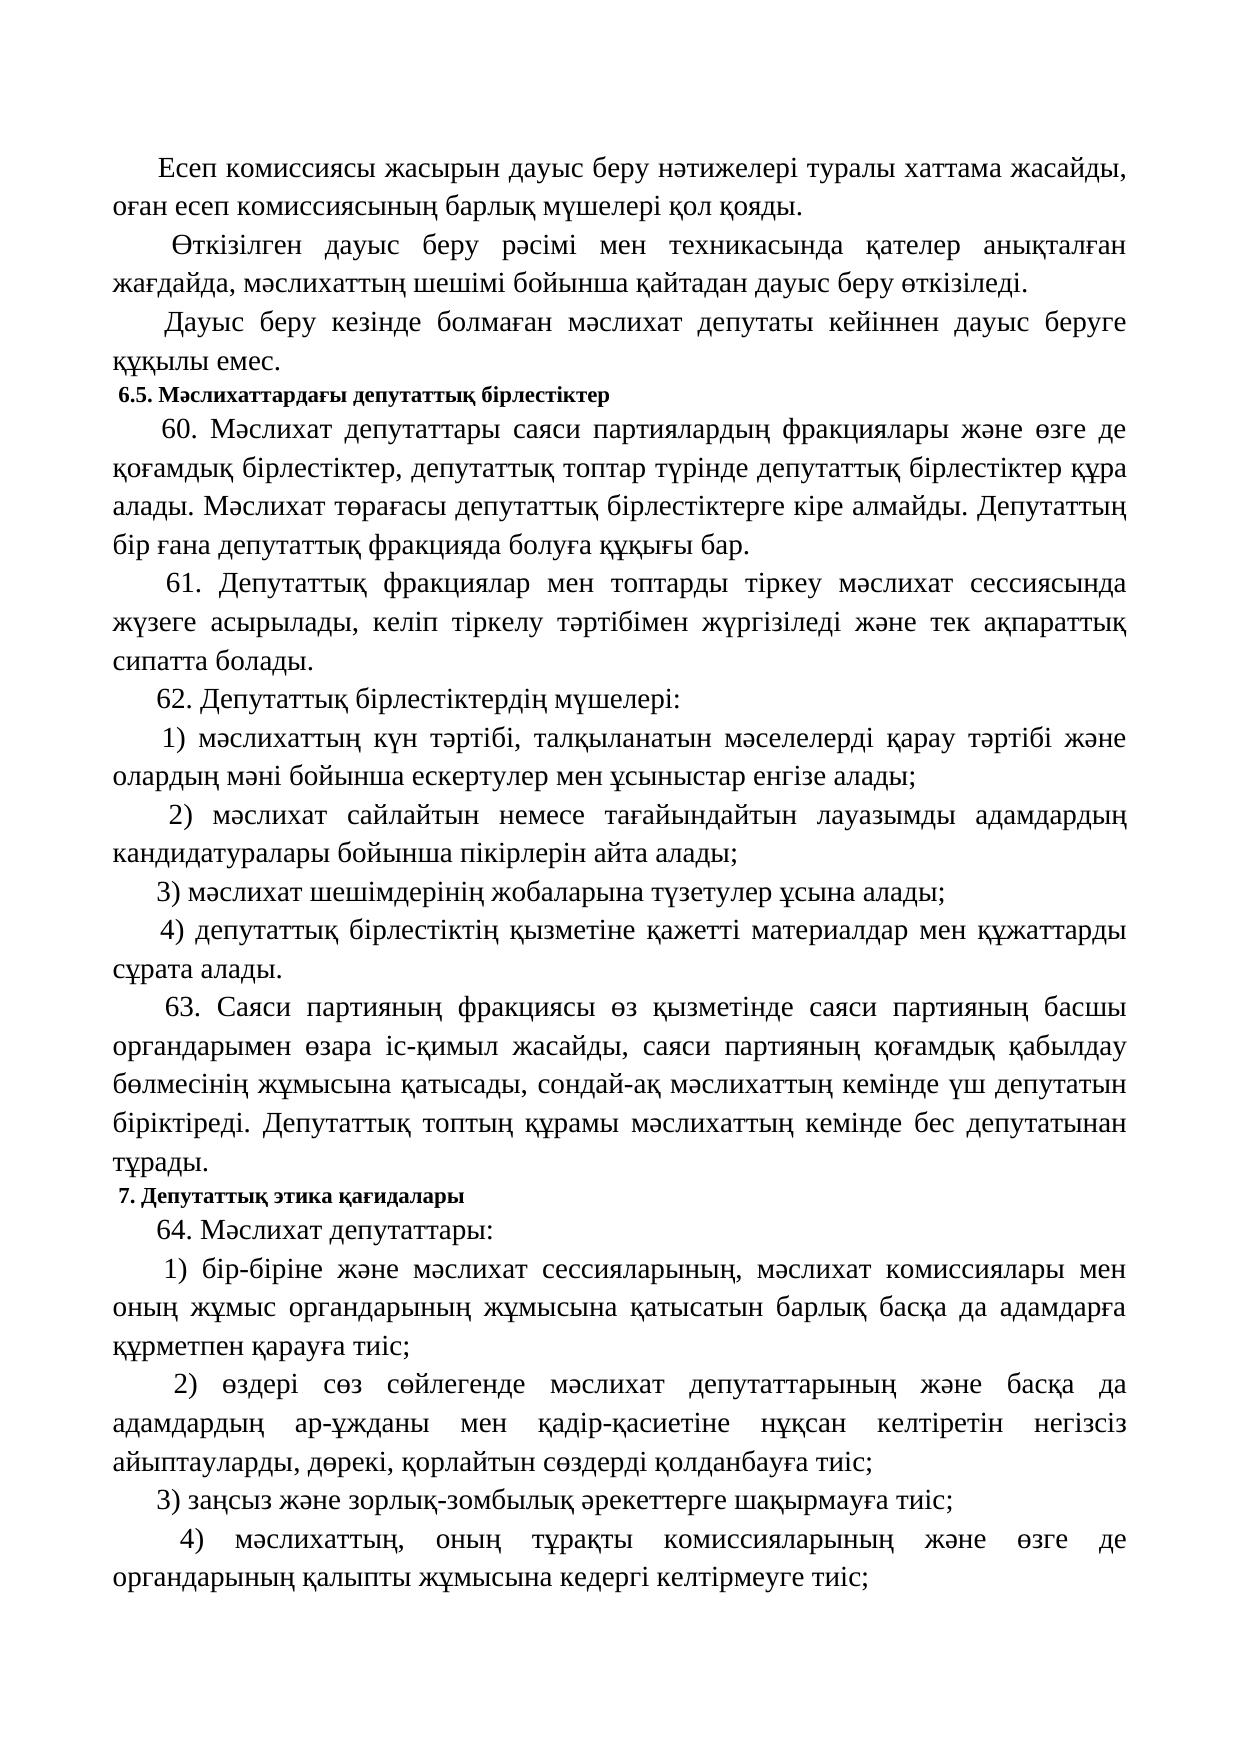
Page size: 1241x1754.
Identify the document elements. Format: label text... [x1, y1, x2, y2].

text 3) мәслихат шешімдерінің жобаларына түзетулер ұсына алады; [112, 874, 1128, 907]
text 61. Депутаттық фракциялар мен топтарды тіркеу мәслихат сессиясында жүзеге асырылады, келіп тіркелу тәртібімен жүргізіледі және тек ақпараттық сипатта болады. [112, 566, 1128, 676]
text 6.5. Мәслихаттардағы депутаттық бірлестіктер [112, 381, 1128, 408]
text 60. Мәслихат депутаттары саяси партиялардың фракциялары және өзге де қоғамдық бірлестіктер, депутаттық топтар түрінде депутаттық бірлестіктер құра алады. Мәслихат төрағасы депутаттық бірлестіктерге кіре алмайды. Депутаттың бір ғана депутаттық фракцияда болуға құқығы бар. [112, 411, 1128, 561]
text 1) мәслихаттың күн тәртібі, талқыланатын мәселелерді қарау тәртібі және олардың мәні бойынша ескертулер мен ұсыныстар енгізе алады; [112, 720, 1128, 792]
text 1) бір-біріне және мәслихат сессияларының, мәслихат комиссиялары мен оның жұмыс органдарының жұмысына қатысатын барлық басқа да адамдарға құрметпен қарауға тиіс; [112, 1251, 1128, 1362]
text 64. Мәслихат депутаттары: [112, 1212, 1128, 1246]
text 3) заңсыз және зорлық-зомбылық әрекеттерге шақырмауға тиіс; [112, 1482, 1128, 1516]
text 4) депутаттық бірлестіктің қызметіне қажетті материалдар мен құжаттарды сұрата алады. [112, 912, 1128, 984]
text 7. Депутаттық этика қағидалары [112, 1182, 1128, 1209]
text Өткізілген дауыс беру рәсімі мен техникасында қателер анықталған жағдайда, мәслихаттың шешімі бойынша қайтадан дауыс беру өткізіледі. [112, 227, 1128, 299]
text 2) өздері сөз сөйлегенде мәслихат депутаттарының және басқа да адамдардың ар-ұжданы мен қадір-қасиетіне нұқсан келтіретін негізсіз айыптауларды, дөрекі, қорлайтын сөздерді қолданбауға тиіс; [112, 1367, 1128, 1477]
text 62. Депутаттық бірлестіктердің мүшелері: [112, 681, 1128, 715]
text 63. Саяси партияның фракциясы өз қызметінде саяси партияның басшы органдарымен өзара іс-қимыл жасайды, саяси партияның қоғамдық қабылдау бөлмесінің жұмысына қатысады, сондай-ақ мәслихаттың кемінде үш депутатын біріктіреді. Депутаттық топтың құрамы мәслихаттың кемінде бес депутатынан тұрады. [112, 989, 1128, 1177]
text Есеп комиссиясы жасырын дауыс беру нәтижелері туралы хаттама жасайды, оған есеп комиссиясының барлық мүшелері қол қояды. [112, 150, 1128, 222]
text 2) мәслихат сайлайтын немесе тағайындайтын лауазымды адамдардың кандидатуралары бойынша пікірлерін айта алады; [112, 797, 1128, 869]
text Дауыс беру кезінде болмаған мәслихат депутаты кейіннен дауыс беруге құқылы емес. [112, 304, 1128, 376]
text 4) мәслихаттың, оның тұрақты комиссияларының және өзге де органдарының қалыпты жұмысына кедергі келтірмеуге тиіс; [112, 1521, 1128, 1593]
